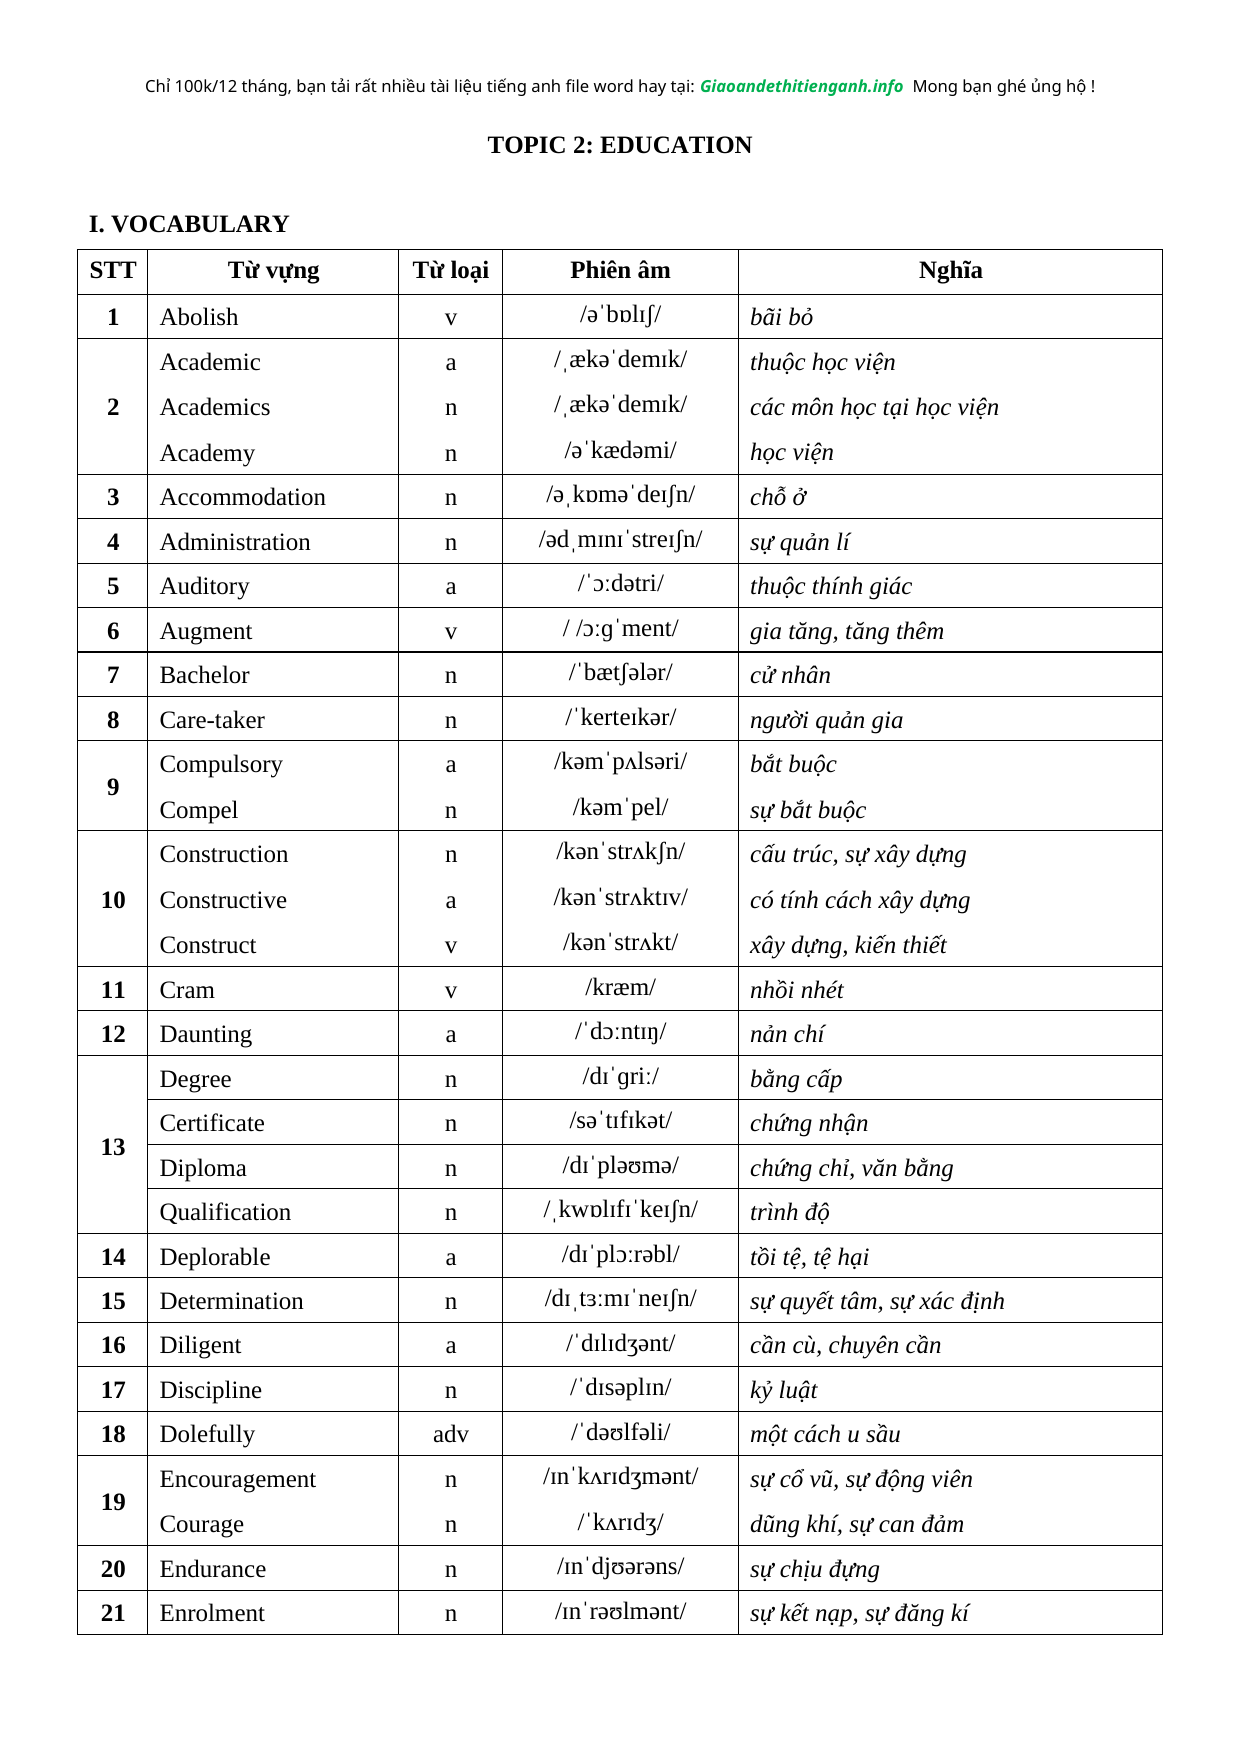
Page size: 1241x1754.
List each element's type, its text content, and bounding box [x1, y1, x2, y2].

table_cell n [399, 475, 502, 518]
table_cell 15 [78, 1278, 147, 1322]
table_cell 3 [78, 475, 147, 518]
table_cell sự chịu đựng [739, 1546, 1162, 1590]
table_cell a [399, 1234, 502, 1277]
table_cell 8 [78, 697, 147, 740]
table_cell nhồi nhét [739, 967, 1162, 1010]
table_cell 21 [78, 1591, 147, 1634]
table_cell bãi bỏ [739, 295, 1162, 338]
table_cell Endurance [148, 1546, 398, 1590]
table_cell a [399, 1323, 502, 1366]
table_cell chứng nhận [739, 1100, 1162, 1144]
table_cell /kræm/ [503, 967, 738, 1010]
table_cell a n [399, 741, 502, 830]
table_cell 13 [78, 1056, 147, 1233]
table_cell trình độ [739, 1189, 1162, 1233]
table_cell tồi tệ, tệ hại [739, 1234, 1162, 1277]
table_cell một cách u sầu [739, 1412, 1162, 1455]
table_cell /ˈdəʊlfəli/ [503, 1412, 738, 1455]
table_header Từ loại [399, 250, 502, 293]
table_cell /əˈbɒlɪʃ/ [503, 295, 738, 338]
table_header STT [78, 250, 147, 293]
table_cell /dɪˈpləʊmə/ [503, 1145, 738, 1188]
table_cell n [399, 1100, 502, 1144]
table_cell nản chí [739, 1011, 1162, 1055]
table_cell Bachelor [148, 653, 398, 696]
table_cell cử nhân [739, 653, 1162, 696]
table_cell /ˈdɪsəplɪn/ [503, 1367, 738, 1411]
table_cell Certificate [148, 1100, 398, 1144]
table_cell n [399, 1367, 502, 1411]
table_cell Degree [148, 1056, 398, 1099]
table_cell cần cù, chuyên cần [739, 1323, 1162, 1366]
table_cell n [399, 653, 502, 696]
subtitle TOPIC 2: EDUCATION [486, 130, 755, 159]
table_cell 18 [78, 1412, 147, 1455]
table_cell n a v [399, 831, 502, 966]
table_cell Discipline [148, 1367, 398, 1411]
table_cell Administration [148, 519, 398, 562]
table_cell 7 [78, 653, 147, 696]
table_header Nghĩa [739, 250, 1162, 293]
table_cell 14 [78, 1234, 147, 1277]
table_cell /əˌkɒməˈdeɪʃn/ [503, 475, 738, 518]
table_cell Qualification [148, 1189, 398, 1233]
table_header Từ vựng [148, 250, 398, 293]
table_cell Deplorable [148, 1234, 398, 1277]
table_header Phiên âm [503, 250, 738, 293]
table_cell /kəmˈpʌlsəri/ /kəmˈpel/ [503, 741, 738, 830]
table_cell sự quản lí [739, 519, 1162, 562]
table_cell 9 [78, 741, 147, 830]
table_cell /dɪˌtɜːmɪˈneɪʃn/ [503, 1278, 738, 1322]
table_cell n [399, 519, 502, 562]
table_cell n [399, 1278, 502, 1322]
table_cell 17 [78, 1367, 147, 1411]
table_cell /ˈbætʃələr/ [503, 653, 738, 696]
table_cell /ˈdɔːntɪŋ/ [503, 1011, 738, 1055]
table_cell chứng chỉ, văn bằng [739, 1145, 1162, 1188]
table_cell gia tăng, tăng thêm [739, 608, 1162, 651]
table_cell n [399, 697, 502, 740]
table_cell 10 [78, 831, 147, 966]
table_cell /səˈtɪfɪkət/ [503, 1100, 738, 1144]
table_cell /dɪˈplɔːrəbl/ [503, 1234, 738, 1277]
table_cell /ˈdɪlɪdʒənt/ [503, 1323, 738, 1366]
table_cell kỷ luật [739, 1367, 1162, 1411]
table_cell Encouragement Courage [148, 1456, 398, 1545]
table_cell Daunting [148, 1011, 398, 1055]
table_cell v [399, 295, 502, 338]
table_cell Abolish [148, 295, 398, 338]
table_cell /ˌkwɒlɪfɪˈkeɪʃn/ [503, 1189, 738, 1233]
table_cell Diligent [148, 1323, 398, 1366]
table_cell Compulsory Compel [148, 741, 398, 830]
list VOCABULARY [89, 209, 1176, 238]
table_cell Augment [148, 608, 398, 651]
table_cell /dɪˈɡriː/ [503, 1056, 738, 1099]
table_cell 6 [78, 608, 147, 651]
table_cell 19 [78, 1456, 147, 1545]
table_cell n [399, 1591, 502, 1634]
table_cell /ɪnˈdjʊərəns/ [503, 1546, 738, 1590]
table_cell người quản gia [739, 697, 1162, 740]
table_cell /ɪnˈkʌrɪdʒmənt/ /ˈkʌrɪdʒ/ [503, 1456, 738, 1545]
table_cell a [399, 1011, 502, 1055]
table_cell 12 [78, 1011, 147, 1055]
table_cell thuộc học viện các môn học tại học viện học viện [739, 339, 1162, 473]
table_cell /ˈkerteɪkər/ [503, 697, 738, 740]
table_cell Care-taker [148, 697, 398, 740]
table_cell Dolefully [148, 1412, 398, 1455]
table_cell n [399, 1189, 502, 1233]
table_cell Auditory [148, 564, 398, 607]
table_cell /ˈɔːdətri/ [503, 564, 738, 607]
table_cell Construction Constructive Construct [148, 831, 398, 966]
table_cell a [399, 564, 502, 607]
table_cell /kənˈstrʌkʃn/ /kənˈstrʌktɪv/ /kənˈstrʌkt/ [503, 831, 738, 966]
table_cell 2 [78, 339, 147, 473]
table_cell /ədˌmɪnɪˈstreɪʃn/ [503, 519, 738, 562]
table_cell v [399, 608, 502, 651]
table_cell a n n [399, 339, 502, 473]
table_cell sự kết nạp, sự đăng kí [739, 1591, 1162, 1634]
table_cell / /ɔːɡˈment/ [503, 608, 738, 651]
table_cell 1 [78, 295, 147, 338]
table_cell n [399, 1056, 502, 1099]
table_cell chỗ ở [739, 475, 1162, 518]
table_cell /ˌækəˈdemɪk/ /ˌækəˈdemɪk/ /əˈkædəmi/ [503, 339, 738, 473]
table_cell adv [399, 1412, 502, 1455]
table_cell thuộc thính giác [739, 564, 1162, 607]
table_cell bắt buộc sự bắt buộc [739, 741, 1162, 830]
table_cell Academic Academics Academy [148, 339, 398, 473]
table_cell bằng cấp [739, 1056, 1162, 1099]
table_cell Diploma [148, 1145, 398, 1188]
table_cell Cram [148, 967, 398, 1010]
table_cell n [399, 1145, 502, 1188]
table_cell v [399, 967, 502, 1010]
table_cell sự cổ vũ, sự động viên dũng khí, sự can đảm [739, 1456, 1162, 1545]
table_cell 16 [78, 1323, 147, 1366]
table_cell /ɪnˈrəʊlmənt/ [503, 1591, 738, 1634]
table_cell sự quyết tâm, sự xác định [739, 1278, 1162, 1322]
table_cell cấu trúc, sự xây dựng có tính cách xây dựng xây dựng, kiến thiết [739, 831, 1162, 966]
table_cell n [399, 1546, 502, 1590]
table_cell 20 [78, 1546, 147, 1590]
table_cell Enrolment [148, 1591, 398, 1634]
table_cell 5 [78, 564, 147, 607]
table_cell n n [399, 1456, 502, 1545]
table_cell Determination [148, 1278, 398, 1322]
table_cell Accommodation [148, 475, 398, 518]
table_cell 4 [78, 519, 147, 562]
table_cell 11 [78, 967, 147, 1010]
